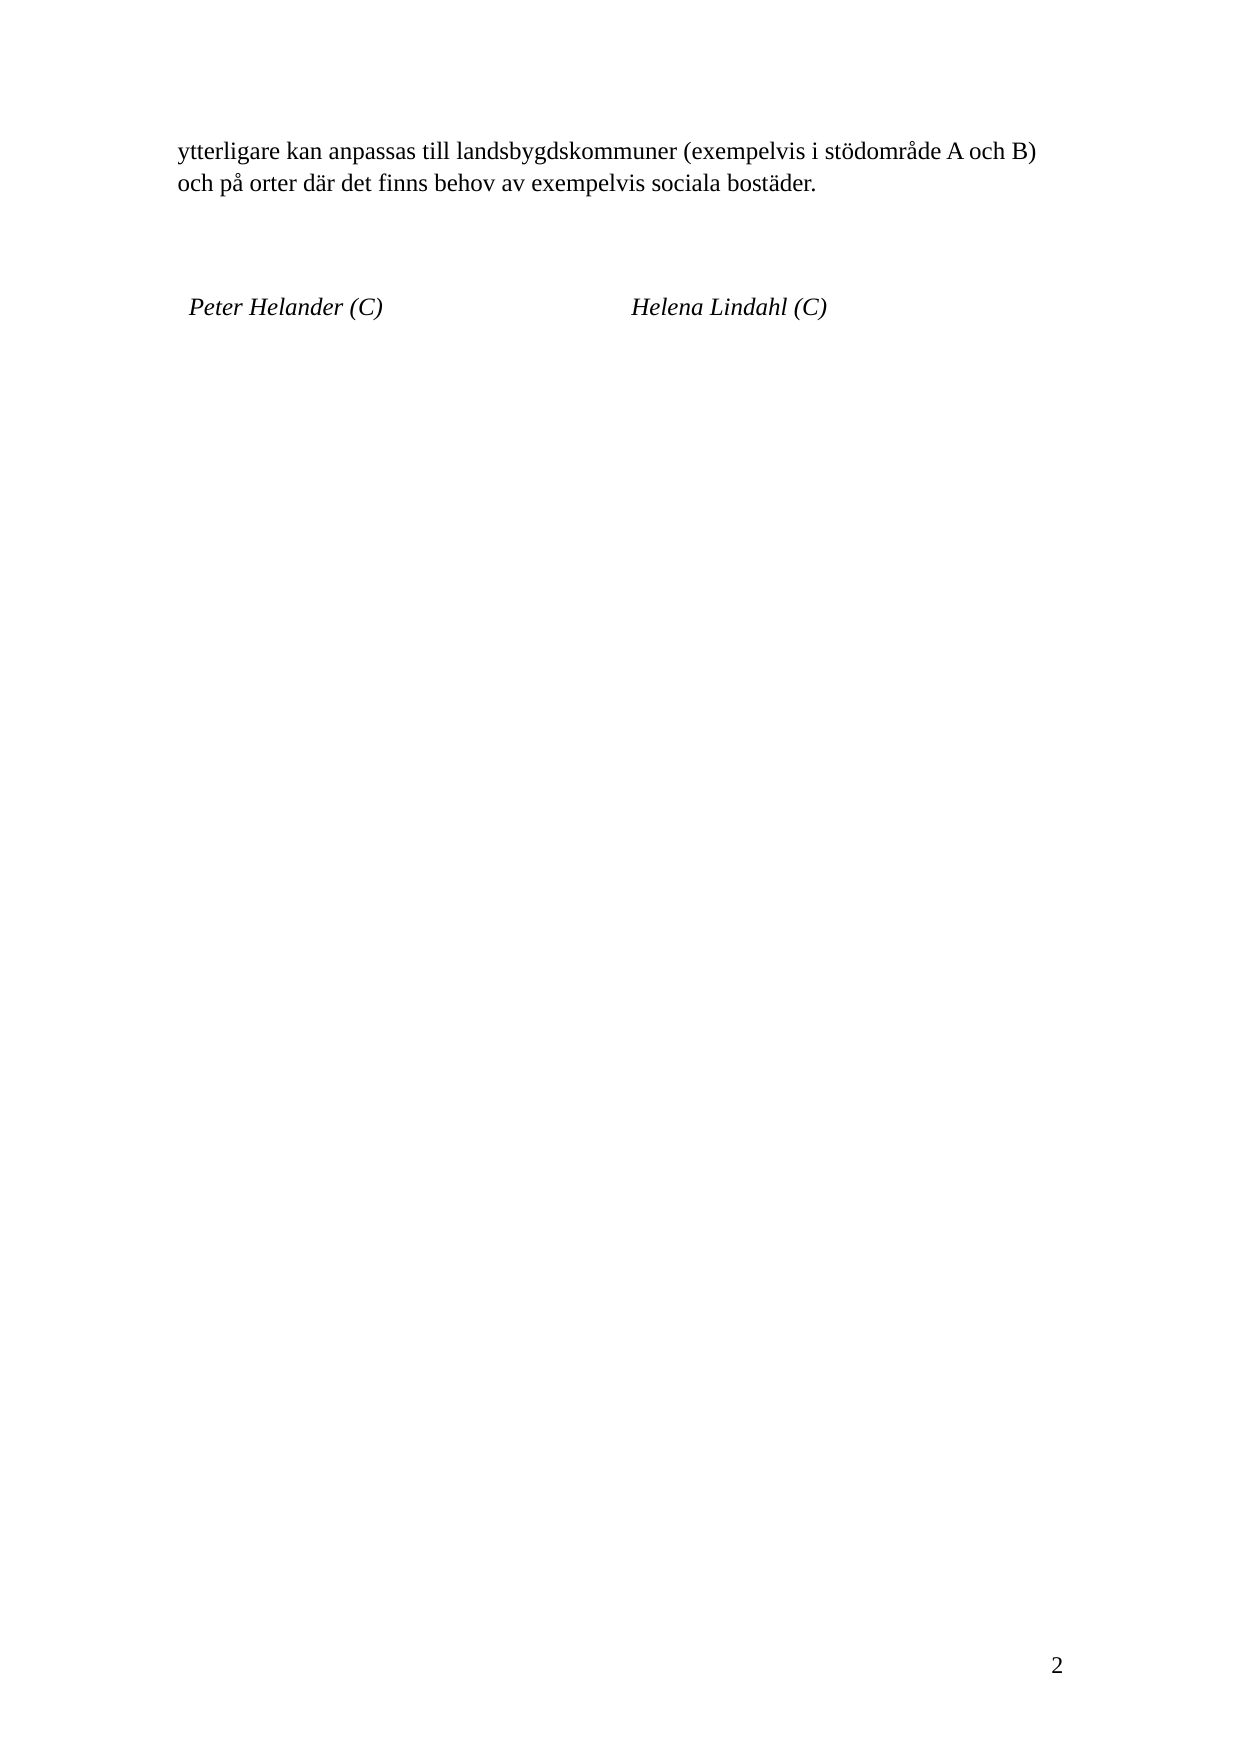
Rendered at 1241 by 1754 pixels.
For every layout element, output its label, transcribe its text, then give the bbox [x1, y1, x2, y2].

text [177, 134, 1063, 196]
table_header Helena Lindahl (C) [620, 259, 1063, 328]
table_header Peter Helander (C) [177, 259, 620, 328]
